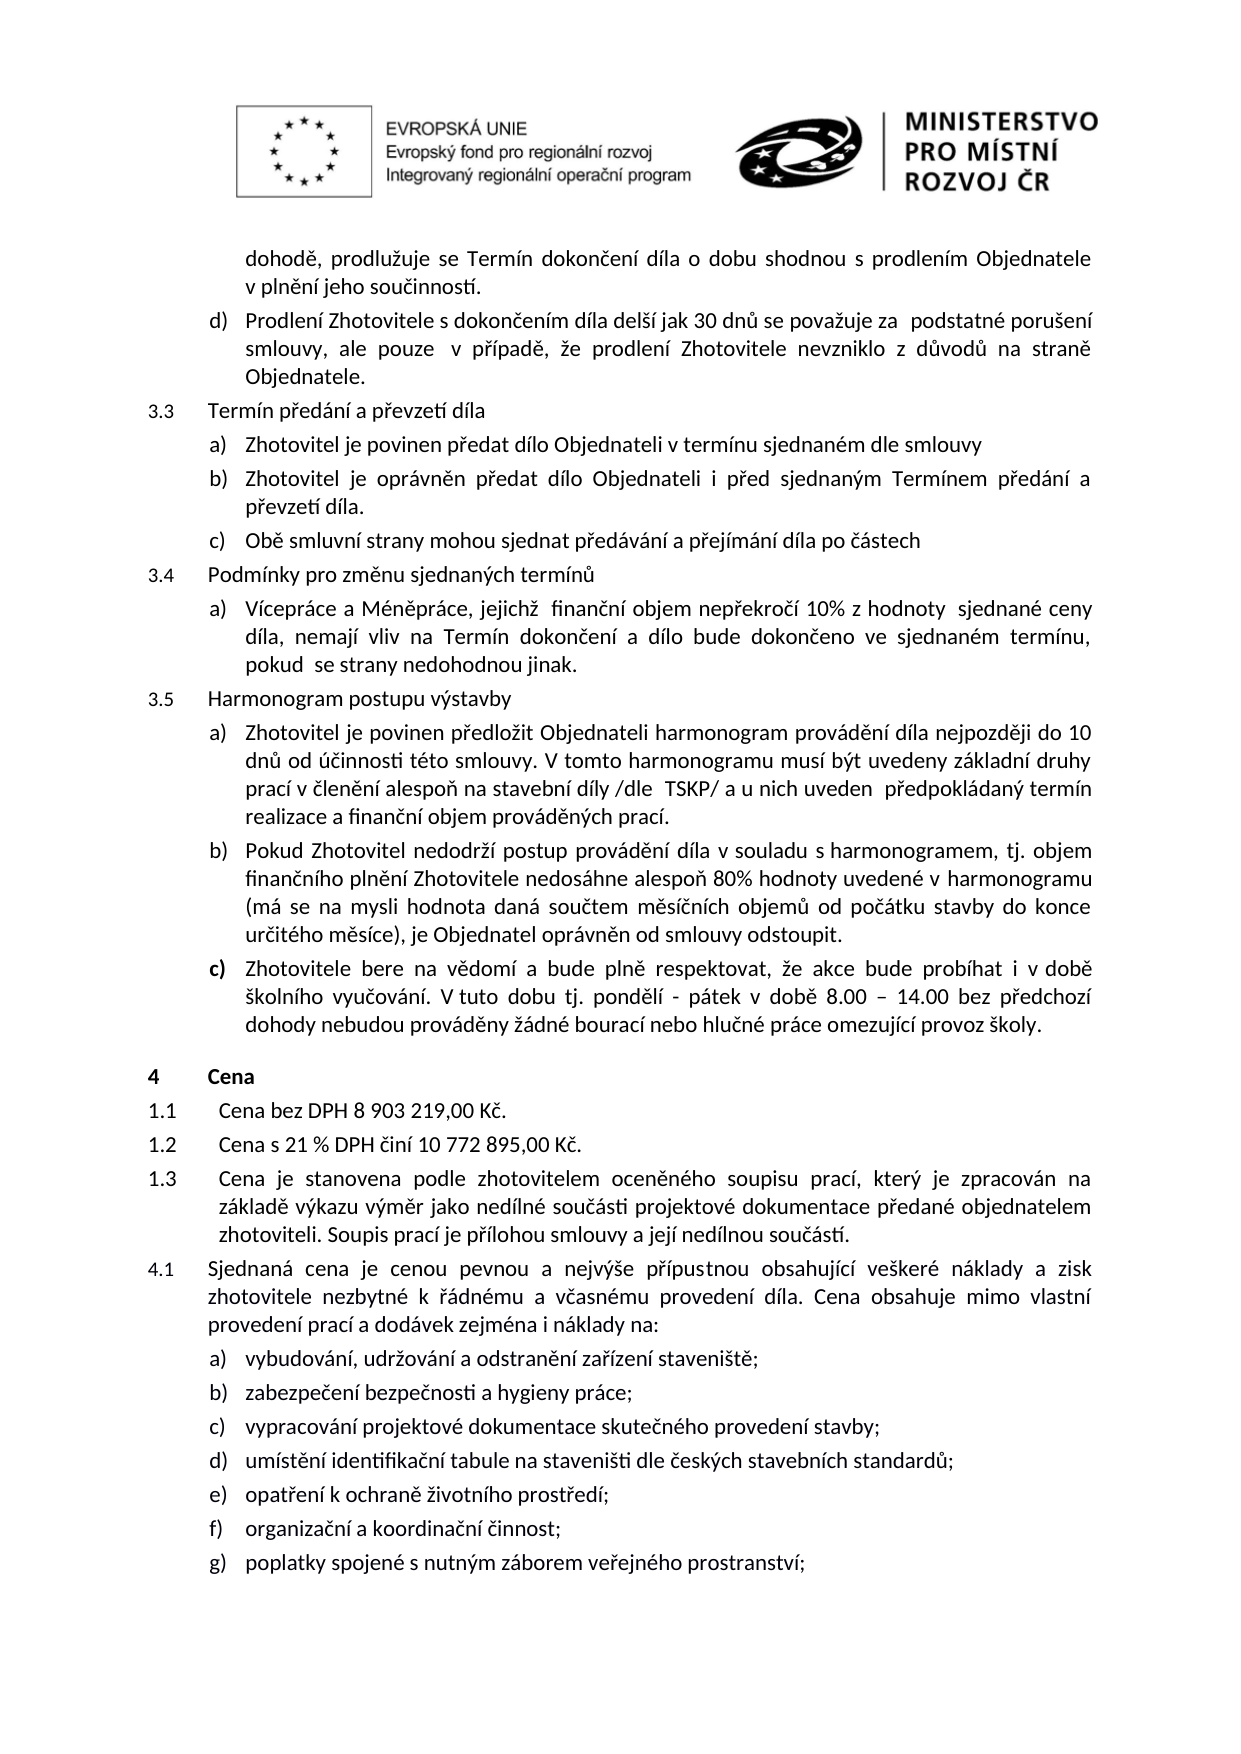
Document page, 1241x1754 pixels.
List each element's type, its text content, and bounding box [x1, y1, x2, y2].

list opatření k ochraně životního prostředí; [209, 1480, 1093, 1508]
picture [206, 75, 1128, 228]
list vypracování projektové dokumentace skutečného provedení stavby; [209, 1412, 1093, 1440]
list zabezpečení bezpečnosti a hygieny práce; [209, 1378, 1093, 1406]
list Cena s 21 % DPH činí 10 772 895,00 Kč. [148, 1130, 1093, 1158]
list Cena [148, 1062, 1093, 1090]
list Zhotovitel je oprávněn předat dílo Objednateli i před sjednaným Termínem předání a převzetí díla. [209, 464, 1093, 520]
list poplatky spojené s nutným záborem veřejného prostranství; [209, 1548, 1093, 1576]
list Cena je stanovena podle zhotovitelem oceněného soupisu prací, který je zpracován na základě výkazu výměr jako nedílné součásti projektové dokumentace předané objednatelem zhotoviteli. Soupis prací je přílohou smlouvy a její nedílnou součástí. [148, 1164, 1093, 1248]
list Zhotovitel je povinen předat dílo Objednateli v termínu sjednaném dle smlouvy [209, 430, 1093, 458]
list Vícepráce a Méněpráce, jejichž finanční objem nepřekročí 10% z hodnoty sjednané ceny díla, nemají vliv na Termín dokončení a dílo bude dokončeno ve sjednaném termínu, pokud se strany nedohodnou jinak. [209, 594, 1093, 678]
list organizační a koordinační činnost; [209, 1514, 1093, 1542]
list Prodlení Zhotovitele s dokončením díla delší jak 30 dnů se považuje za podstatné porušení smlouvy, ale pouze v případě, že prodlení Zhotovitele nevzniklo z důvodů na straně Objednatele. [209, 306, 1093, 391]
list Sjednaná cena je cenou pevnou a nejvýše přípustnou obsahující veškeré náklady a zisk zhotovitele nezbytné k řádnému a včasnému provedení díla. Cena obsahuje mimo vlastní provedení prací a dodávek zejména i náklady na: [148, 1254, 1093, 1338]
list Harmonogram postupu výstavby [148, 684, 1093, 712]
list Zhotovitele bere na vědomí a bude plně respektovat, že akce bude probíhat i v době školního vyučování. V tuto dobu tj. pondělí - pátek v době 8.00 – 14.00 bez předchozí dohody nebudou prováděny žádné bourací nebo hlučné práce omezující provoz školy. [209, 954, 1093, 1038]
list umístění identifikační tabule na staveništi dle českých stavebních standardů; [209, 1446, 1093, 1474]
list Termín předání a převzetí díla [148, 396, 1093, 424]
list vybudování, udržování a odstranění zařízení staveniště; [209, 1344, 1093, 1372]
list Zhotovitel je povinen předložit Objednateli harmonogram provádění díla nejpozději do 10 dnů od účinnosti této smlouvy. V tomto harmonogramu musí být uvedeny základní druhy prací v členění alespoň na stavební díly /dle TSKP/ a u nich uveden předpokládaný termín realizace a finanční objem prováděných prací. [209, 718, 1093, 830]
list Obě smluvní strany mohou sjednat předávání a přejímání díla po částech [209, 526, 1093, 554]
list Cena bez DPH 8 903 219,00 Kč. [148, 1096, 1093, 1124]
list Pokud Zhotovitel nedodrží postup provádění díla v souladu s harmonogramem, tj. objem finančního plnění Zhotovitele nedosáhne alespoň 80% hodnoty uvedené v harmonogramu (má se na mysli hodnota daná součtem měsíčních objemů od počátku stavby do konce určitého měsíce), je Objednatel oprávněn od smlouvy odstoupit. [209, 836, 1093, 948]
list Podmínky pro změnu sjednaných termínů [148, 560, 1093, 588]
